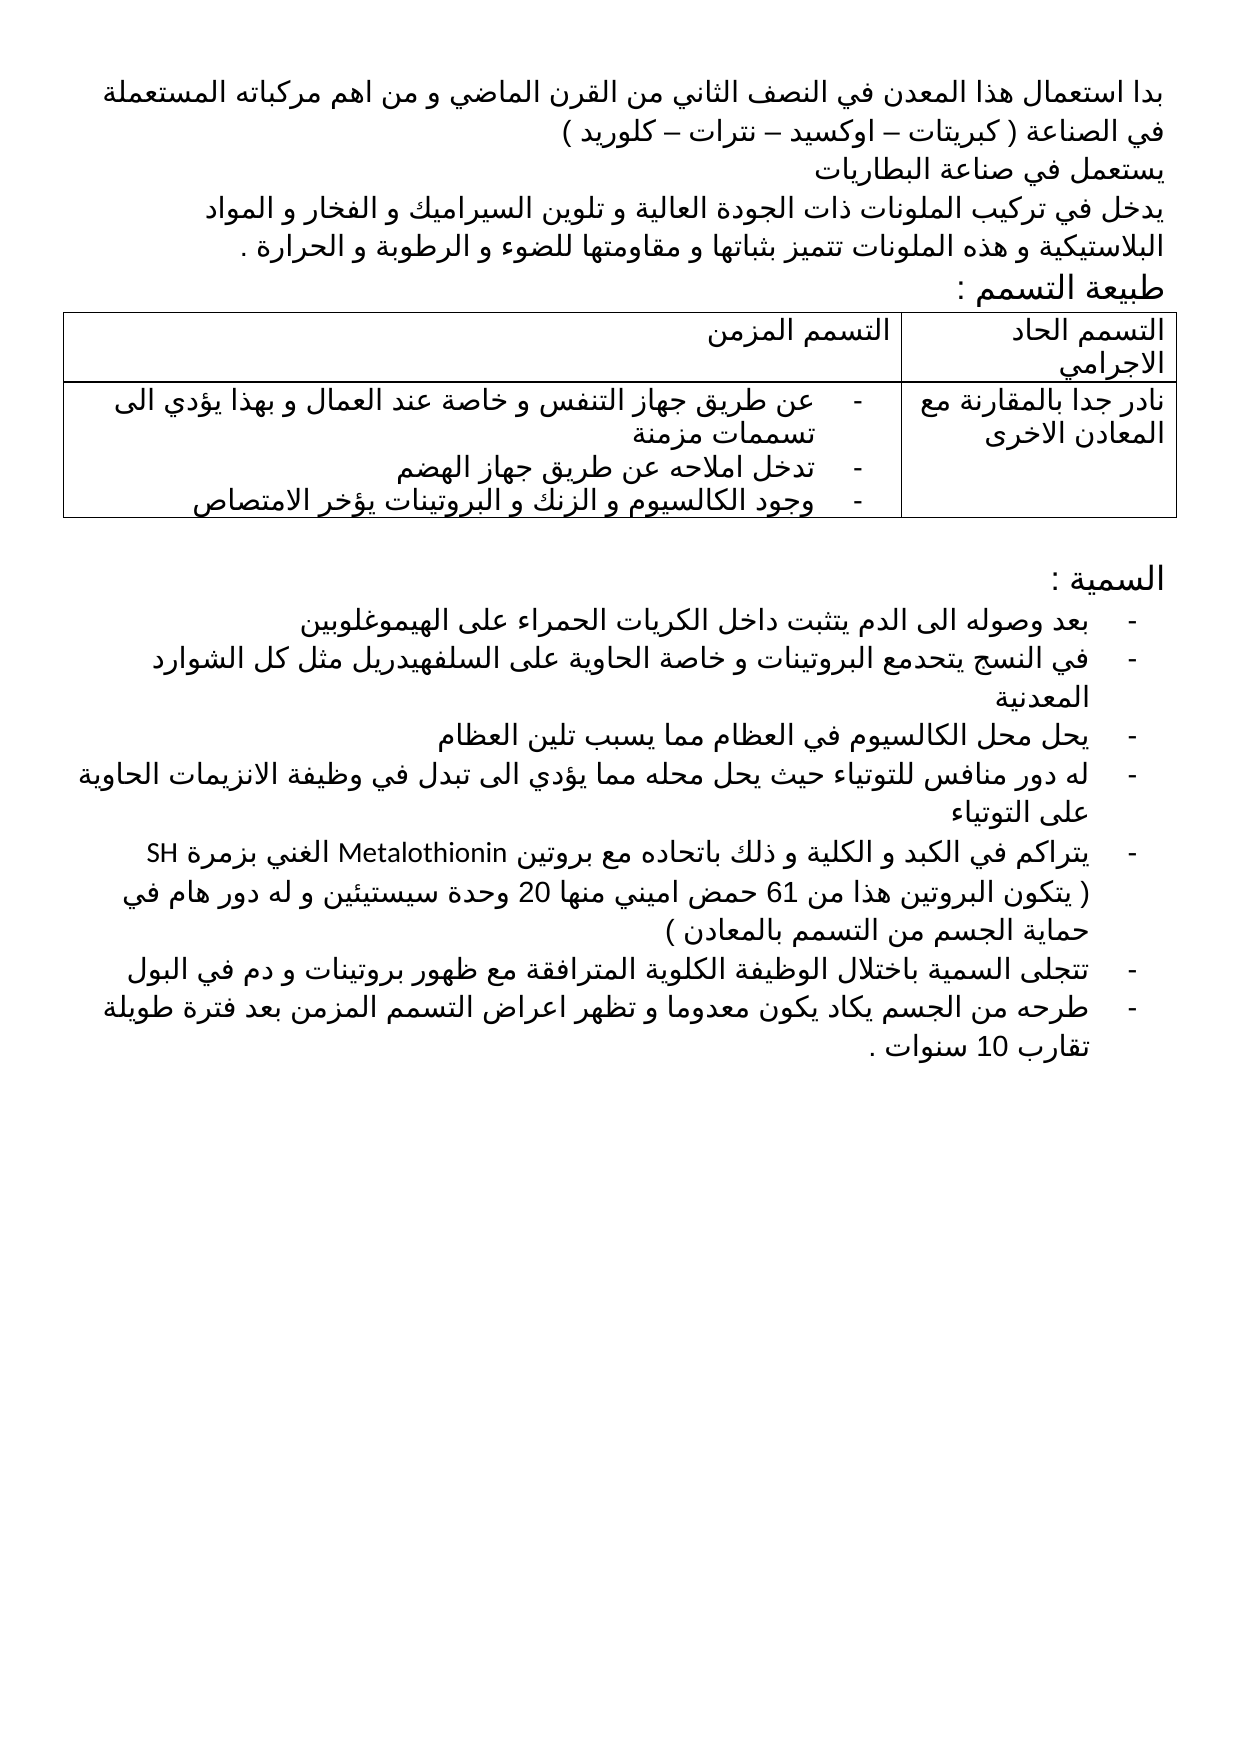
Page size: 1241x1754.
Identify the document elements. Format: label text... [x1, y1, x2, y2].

list طرحه من الجسم يكاد يكون معدوما و تظهر اعراض التسمم المزمن بعد فترة طويلة تقارب 10 سنوات . [75, 990, 1128, 1062]
text بدا استعمال هذا المعدن في النصف الثاني من القرن الماضي و من اهم مركباته المستعملة في الصناعة ( كبريتات – اوكسيد – نترات – كلوريد ) [75, 75, 1165, 147]
list تتجلى السمية باختلال الوظيفة الكلوية المترافقة مع ظهور بروتينات و دم في البول [75, 952, 1128, 985]
text يدخل في تركيب الملونات ذات الجودة العالية و تلوين السيراميك و الفخار و المواد البلاستيكية و هذه الملونات تتميز بثباتها و مقاومتها للضوء و الرطوبة و الحرارة . [75, 191, 1165, 263]
list بعد وصوله الى الدم يتثبت داخل الكريات الحمراء على الهيموغلوبين [75, 603, 1128, 636]
text طبيعة التسمم : [75, 268, 1165, 306]
text يستعمل في صناعة البطاريات [75, 152, 1165, 186]
table_cell نادر جدا بالمقارنة مع المعادن الاخرى [902, 383, 1176, 517]
list له دور منافس للتوتياء حيث يحل محله مما يؤدي الى تبدل في وظيفة الانزيمات الحاوية على التوتياء [75, 757, 1128, 829]
list يحل محل الكالسيوم في العظام مما يسبب تلين العظام [75, 718, 1128, 752]
text السمية : [75, 559, 1165, 597]
list في النسج يتحدمع البروتينات و خاصة الحاوية على السلفهيدريل مثل كل الشوارد المعدنية [75, 641, 1128, 713]
table_cell عن طريق جهاز التنفس و خاصة عند العمال و بهذا يؤدي الى تسممات مزمنة تدخل املاحه عن طريق جهاز الهضم وجود الكالسيوم و الزنك و البروتينات يؤخر الامتصاص [64, 383, 901, 517]
table_header التسمم الحاد الاجرامي [902, 313, 1176, 381]
list يتراكم في الكبد و الكلية و ذلك باتحاده مع بروتين Metalothionin الغني بزمرة SH ( يتكون البروتين هذا من 61 حمض اميني منها 20 وحدة سيستيئين و له دور هام في حماية الجسم من التسمم بالمعادن ) [75, 834, 1128, 947]
table_header التسمم المزمن [64, 313, 901, 381]
